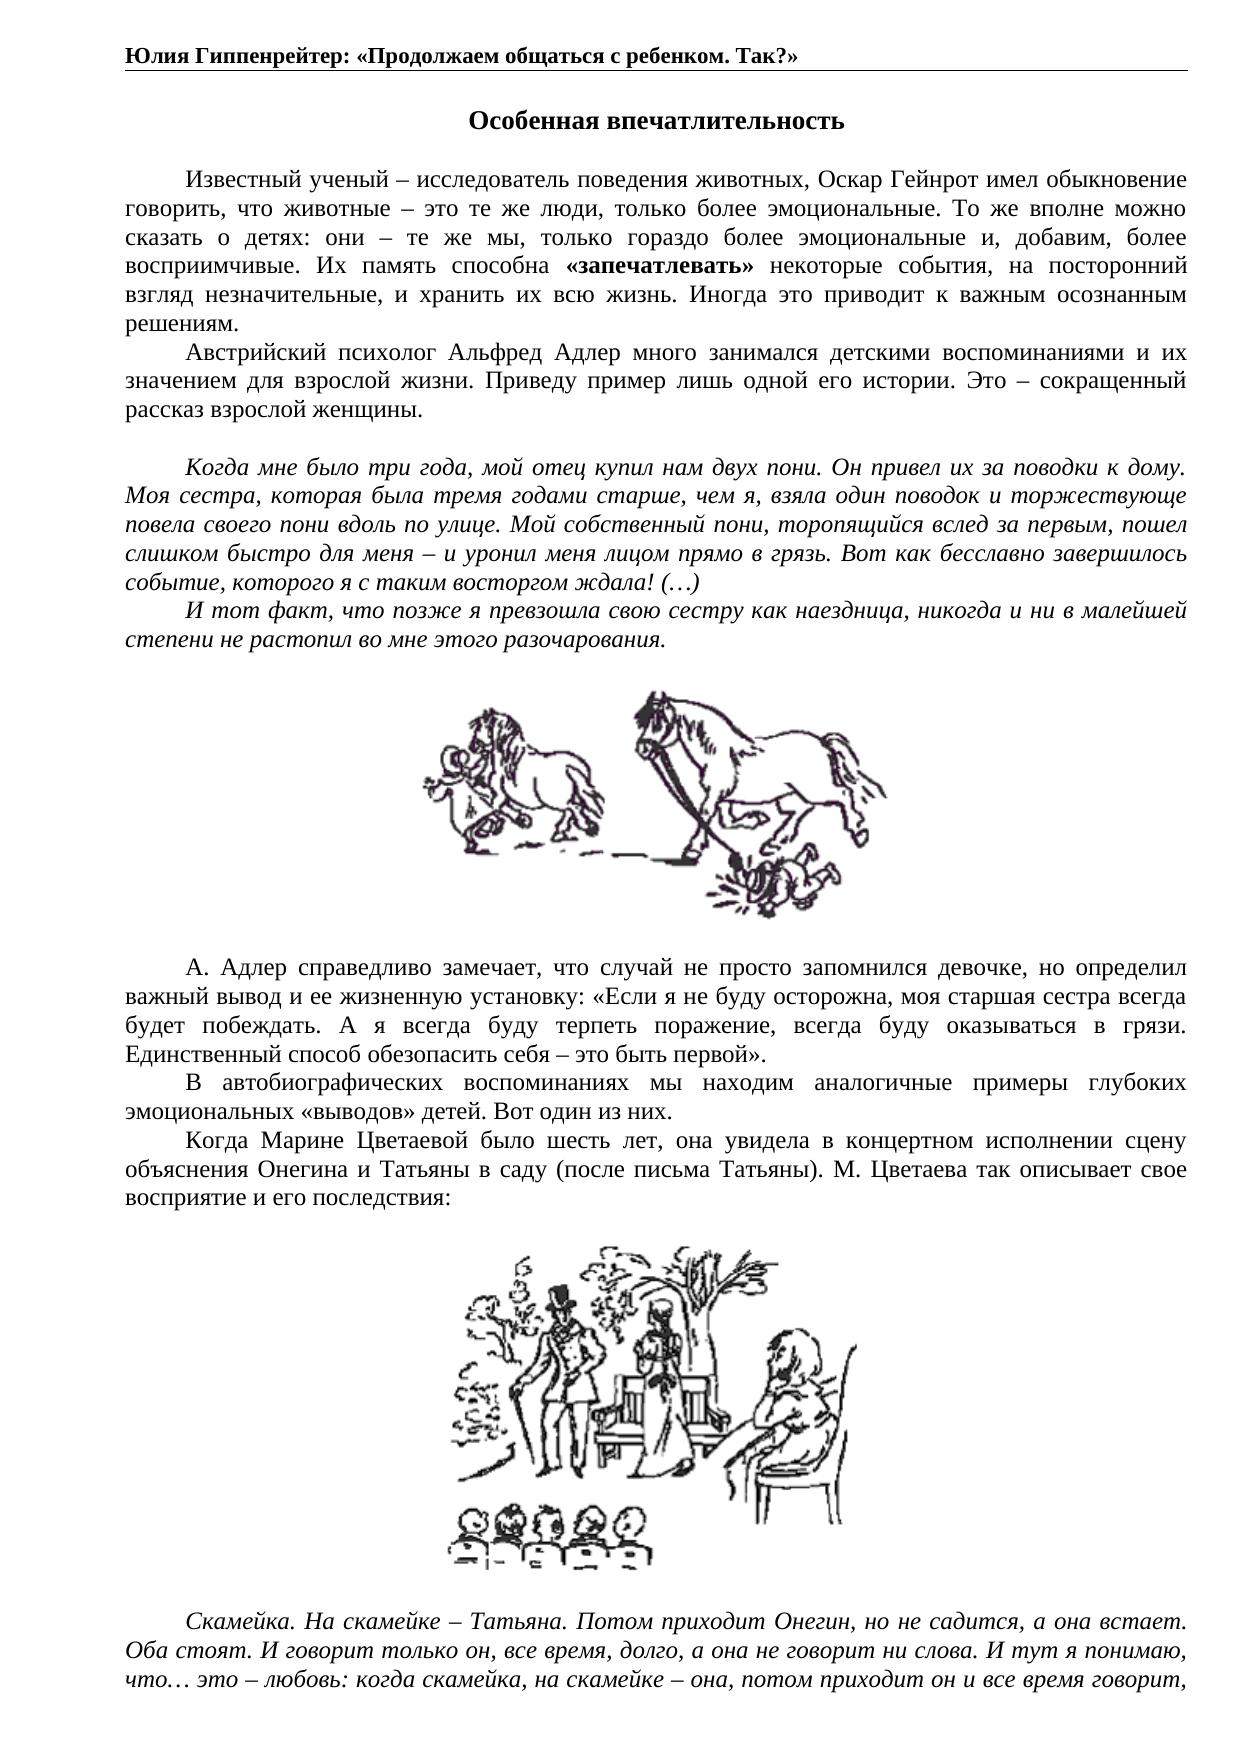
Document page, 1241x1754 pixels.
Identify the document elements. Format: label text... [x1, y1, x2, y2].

text Известный ученый – исследователь поведения животных, Оскар Гейнрот имел обыкновение говорить, что животные – это те же люди, только более эмоциональные. То же вполне можно сказать о детях: они – те же мы, только гораздо более эмоциональные и, добавим, более восприимчивые. Их память способна «запечатлевать» некоторые события, на посторонний взгляд незначительные, и хранить их всю жизнь. Иногда это приводит к важным осознанным решениям. [125, 164, 1188, 337]
text Австрийский психолог Альфред Адлер много занимался детскими воспоминаниями и их значением для взрослой жизни. Приведу пример лишь одной его истории. Это – сокращенный рассказ взрослой женщины. [125, 337, 1188, 423]
text А. Адлер справедливо замечает, что случай не просто запомнился девочке, но определил важный вывод и ее жизненную установку: «Если я не буду осторожна, моя старшая сестра всегда будет побеждать. А я всегда буду терпеть поражение, всегда буду оказываться в грязи. Единственный способ обезопасить себя – это быть первой». [125, 952, 1188, 1067]
subtitle Особенная впечатлительность [125, 104, 1188, 135]
text Когда Марине Цветаевой было шесть лет, она увидела в концертном исполнении сцену объяснения Онегина и Татьяны в саду (после письма Татьяны). М. Цветаева так описывает свое восприятие и его последствия: [125, 1125, 1188, 1211]
picture [445, 1240, 868, 1578]
picture [422, 681, 891, 924]
text И тот факт, что позже я превзошла свою сестру как наездница, никогда и ни в малейшей степени не растопил во мне этого разочарования. [125, 595, 1188, 653]
text Когда мне было три года, мой отец купил нам двух пони. Он привел их за поводки к дому. Моя сестра, которая была тремя годами старше, чем я, взяла один поводок и торжествующе повела своего пони вдоль по улице. Мой собственный пони, торопящийся вслед за первым, пошел слишком быстро для меня – и уронил меня лицом прямо в грязь. Вот как бесславно завершилось событие, которого я с таким восторгом ждала! (…) [125, 452, 1188, 595]
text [125, 1606, 1188, 1692]
text В автобиографических воспоминаниях мы находим аналогичные примеры глубоких эмоциональных «выводов» детей. Вот один из них. [125, 1067, 1188, 1125]
